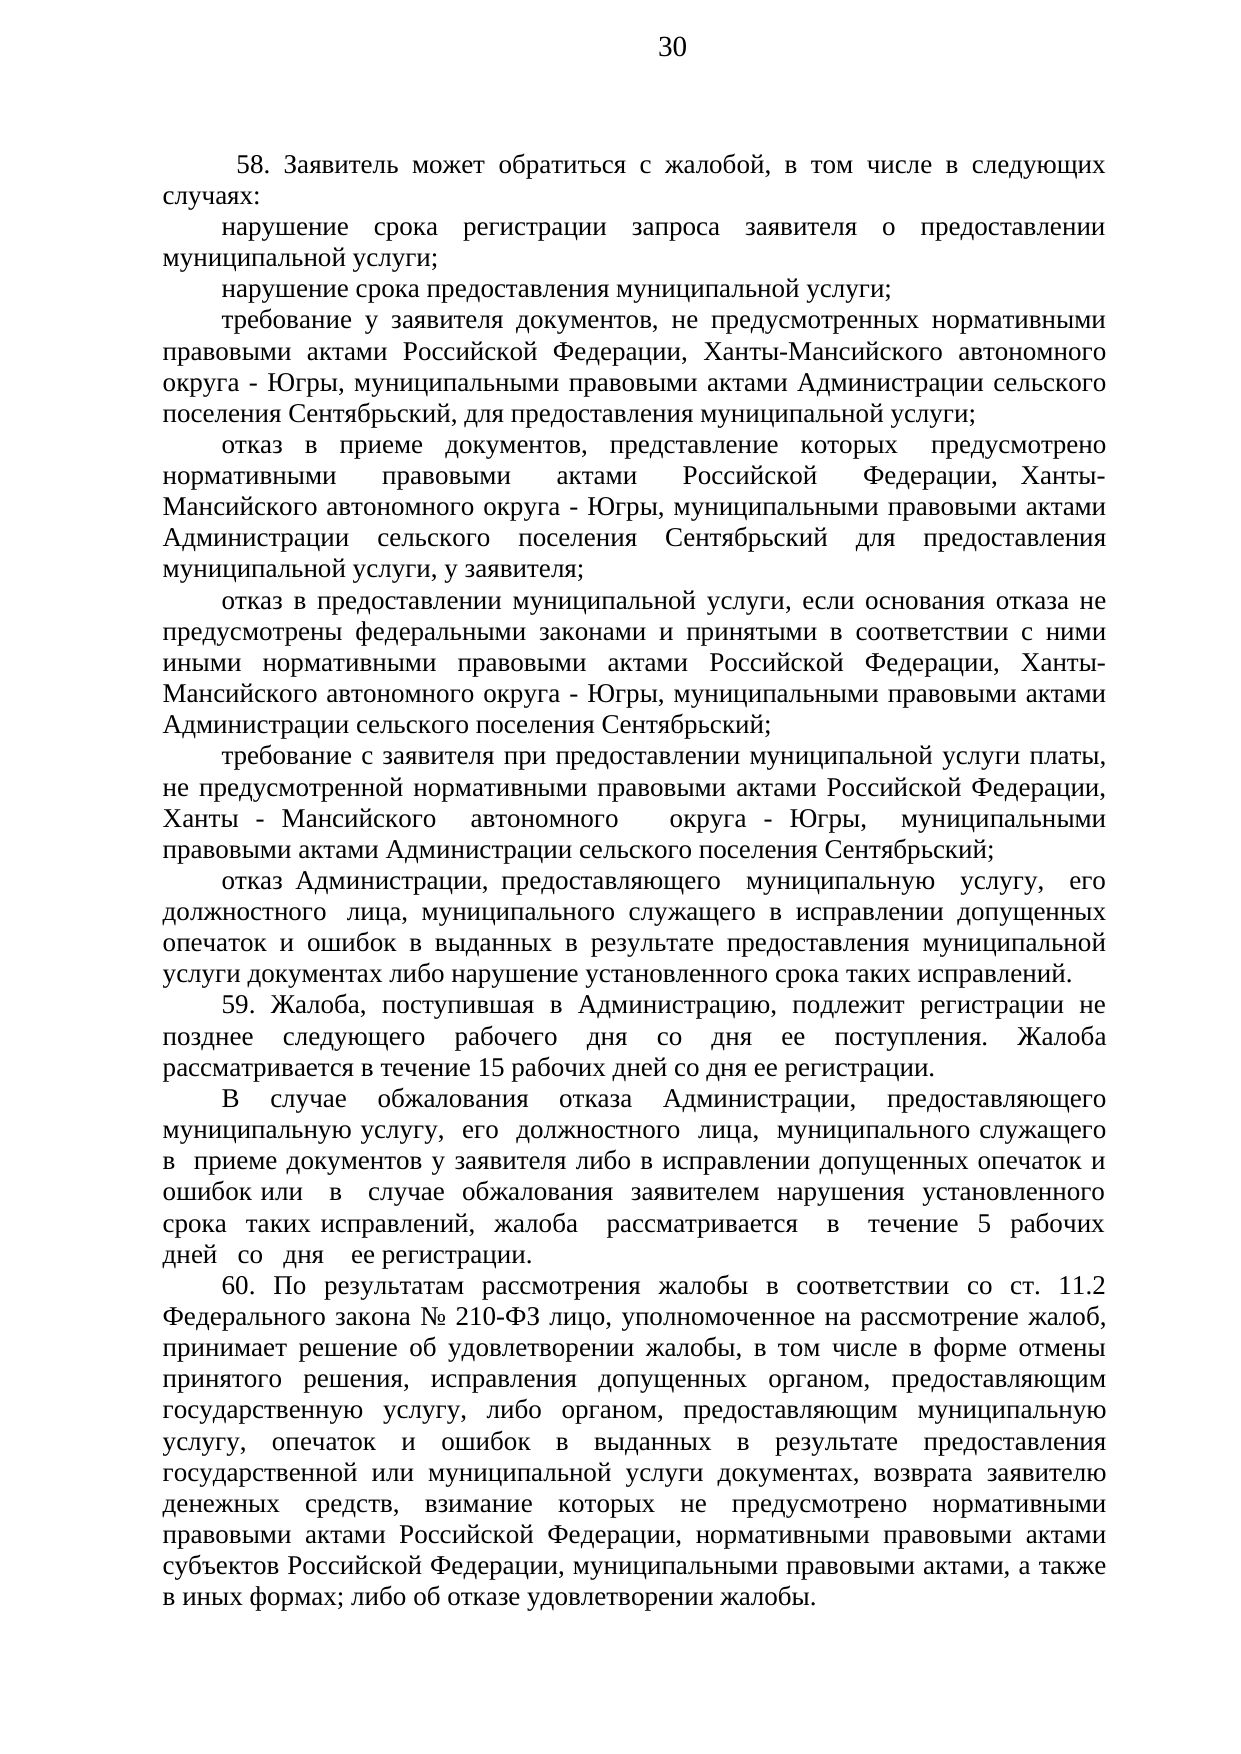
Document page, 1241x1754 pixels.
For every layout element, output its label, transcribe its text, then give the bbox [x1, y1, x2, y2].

text отказ в предоставлении муниципальной услуги, если основания отказа не предусмотрены федеральными законами и принятыми в соответствии с ними иными нормативными правовыми актами Российской Федерации, Ханты-Мансийского автономного округа - Югры, муниципальными правовыми актами Администрации сельского поселения Сентябрьский; [162, 584, 1107, 739]
text 60. По результатам рассмотрения жалобы в соответствии со ст. 11.2 Федерального закона № 210-ФЗ лицо, уполномоченное на рассмотрение жалоб, принимает решение об удовлетворении жалобы, в том числе в форме отмены принятого решения, исправления допущенных органом, предоставляющим государственную услугу, либо органом, предоставляющим муниципальную услугу, опечаток и ошибок в выданных в результате предоставления государственной или муниципальной услуги документах, возврата заявителю денежных средств, взимание которых не предусмотрено нормативными правовыми актами Российской Федерации, нормативными правовыми актами субъектов Российской Федерации, муниципальными правовыми актами, а также в иных формах; либо об отказе удовлетворении жалобы. [162, 1269, 1107, 1612]
text В случае обжалования отказа Администрации, предоставляющего муниципальную услугу, его должностного лица, муниципального служащего в приеме документов у заявителя либо в исправлении допущенных опечаток и ошибок или в случае обжалования заявителем нарушения установленного срока таких исправлений, жалоба рассматривается в течение 5 рабочих дней со дня ее регистрации. [162, 1082, 1107, 1269]
text 58. Заявитель может обратиться с жалобой, в том числе в следующих случаях: [162, 148, 1107, 210]
text 59. Жалоба, поступившая в Администрацию, подлежит регистрации не позднее следующего рабочего дня со дня ее поступления. Жалоба рассматривается в течение 15 рабочих дней со дня ее регистрации. [162, 989, 1107, 1082]
text отказ в приеме документов, представление которых предусмотрено нормативными правовыми актами Российской Федерации, Ханты-Мансийского автономного округа - Югры, муниципальными правовыми актами Администрации сельского поселения Сентябрьский для предоставления муниципальной услуги, у заявителя; [162, 428, 1107, 584]
text отказ Администрации, предоставляющего муниципальную услугу, его должностного лица, муниципального служащего в исправлении допущенных опечаток и ошибок в выданных в результате предоставления муниципальной услуги документах либо нарушение установленного срока таких исправлений. [162, 864, 1107, 989]
text требование у заявителя документов, не предусмотренных нормативными правовыми актами Российской Федерации, Ханты-Мансийского автономного округа - Югры, муниципальными правовыми актами Администрации сельского поселения Сентябрьский, для предоставления муниципальной услуги; [162, 303, 1107, 428]
text нарушение срока регистрации запроса заявителя о предоставлении муниципальной услуги; [162, 210, 1107, 272]
text нарушение срока предоставления муниципальной услуги; [162, 272, 1107, 303]
text требование с заявителя при предоставлении муниципальной услуги платы, не предусмотренной нормативными правовыми актами Российской Федерации, Ханты - Мансийского автономного округа - Югры, муниципальными правовыми актами Администрации сельского поселения Сентябрьский; [162, 739, 1107, 864]
